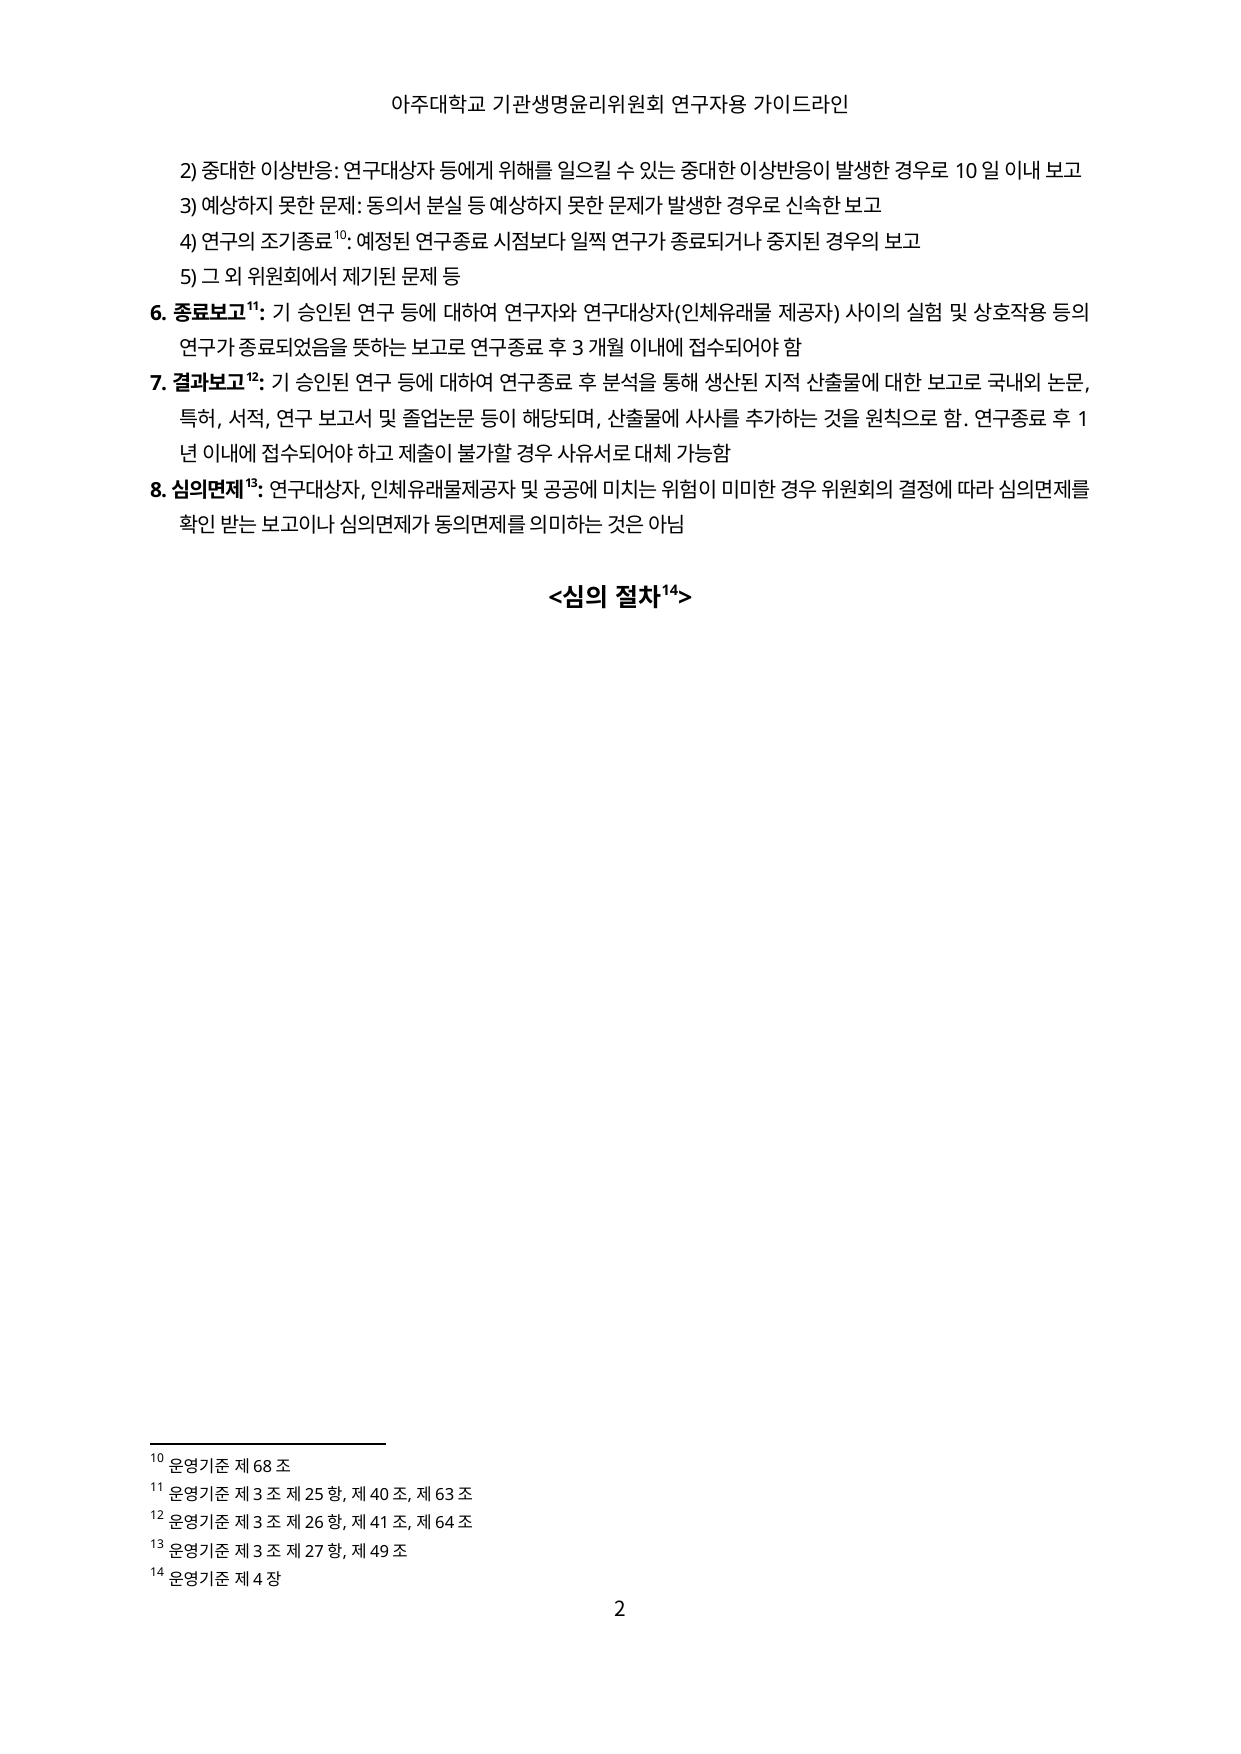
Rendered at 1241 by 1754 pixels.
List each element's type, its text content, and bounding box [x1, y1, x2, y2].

text 8. 심의면제: 연구대상자, 인체유래물제공자 및 공공에 미치는 위험이 미미한 경우 위원회의 결정에 따라 심의면제를 확인 받는 보고이나 심의면제가 동의면제를 의미하는 것은 아님 [150, 469, 1090, 539]
text 5) 그 외 위원회에서 제기된 문제 등 [179, 256, 1090, 292]
text 2) 중대한 이상반응: 연구대상자 등에게 위해를 일으킬 수 있는 중대한 이상반응이 발생한 경우로 10일 이내 보고 [179, 150, 1090, 185]
text 7. 결과보고: 기 승인된 연구 등에 대하여 연구종료 후 분석을 통해 생산된 지적 산출물에 대한 보고로 국내외 논문, 특허, 서적, 연구 보고서 및 졸업논문 등이 해당되며, 산출물에 사사를 추가하는 것을 원칙으로 함. 연구종료 후 1년 이내에 접수되어야 하고 제출이 불가할 경우 사유서로 대체 가능함 [150, 362, 1090, 469]
text 6. 종료보고: 기 승인된 연구 등에 대하여 연구자와 연구대상자(인체유래물 제공자) 사이의 실험 및 상호작용 등의 연구가 종료되었음을 뜻하는 보고로 연구종료 후 3개월 이내에 접수되어야 함 [150, 292, 1090, 362]
text 4) 연구의 조기종료: 예정된 연구종료 시점보다 일찍 연구가 종료되거나 중지된 경우의 보고 [179, 221, 1090, 256]
text 3) 예상하지 못한 문제: 동의서 분실 등 예상하지 못한 문제가 발생한 경우로 신속한 보고 [179, 185, 1090, 221]
text <심의 절차> [150, 577, 1090, 613]
